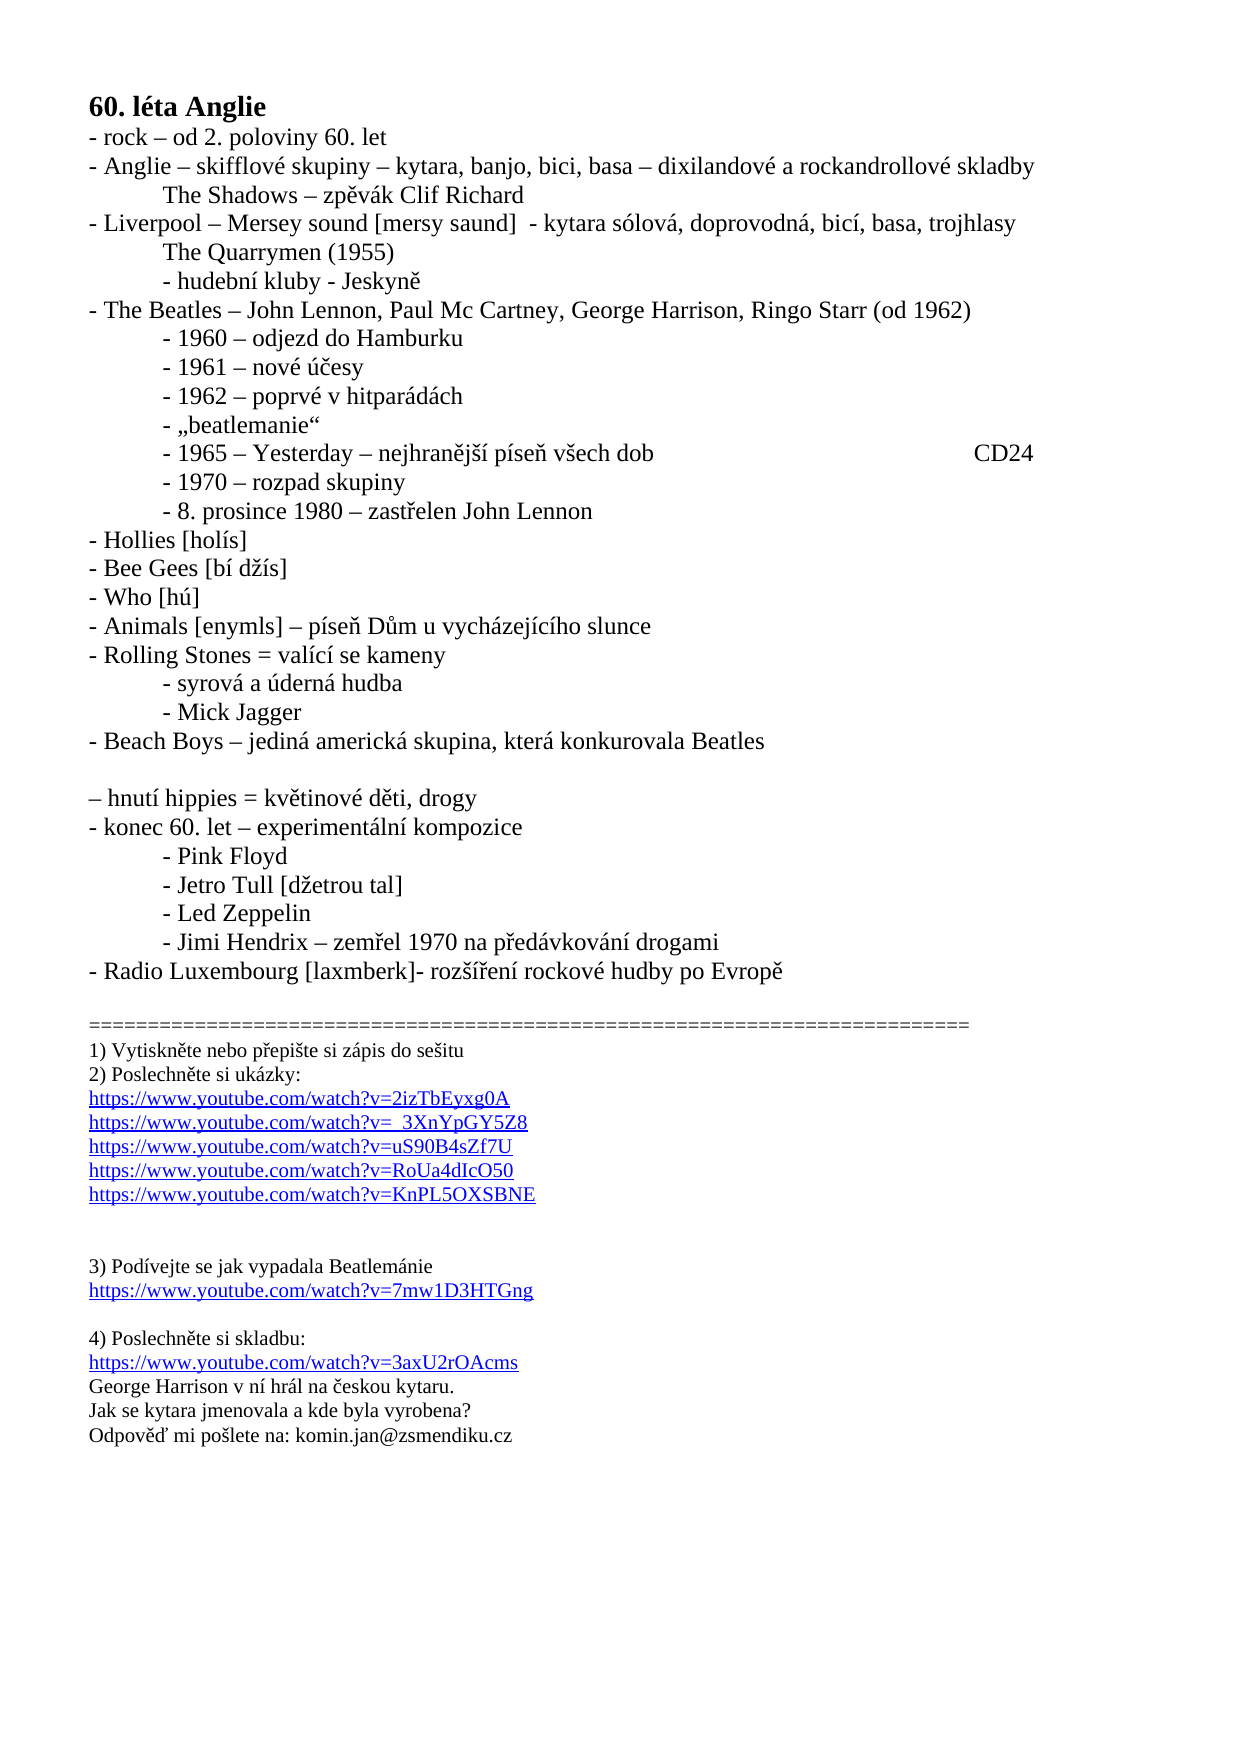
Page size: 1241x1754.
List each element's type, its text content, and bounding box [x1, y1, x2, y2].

text - Who [hú] [89, 582, 1152, 611]
text =========================================================================== [89, 1013, 1152, 1037]
text - Beach Boys – jediná americká skupina, která konkurovala Beatles [89, 726, 1152, 755]
text https://www.youtube.com/watch?v=KnPL5OXSBNE [89, 1182, 1152, 1206]
text - Jimi Hendrix – zemřel 1970 na předávkování drogami [89, 927, 1152, 956]
text - rock – od 2. poloviny 60. let [89, 122, 1152, 151]
text - 1962 – poprvé v hitparádách [89, 381, 1152, 410]
text - 1961 – nové účesy [89, 352, 1152, 381]
text https://www.youtube.com/watch?v=7mw1D3HTGng [89, 1278, 1152, 1302]
text - Bee Gees [bí džís] [89, 553, 1152, 582]
text - Hollies [holís] [89, 525, 1152, 553]
text 2) Poslechněte si ukázky: [89, 1062, 1152, 1086]
text - hudební kluby - Jeskyně [89, 266, 1152, 295]
text 1) Vytiskněte nebo přepište si zápis do sešitu [89, 1037, 1152, 1062]
text - 1965 – Yesterday – nejhranější píseň všech dob CD24 [89, 438, 1152, 467]
text https://www.youtube.com/watch?v=RoUa4dIcO50 [89, 1158, 1152, 1182]
text The Quarrymen (1955) [89, 237, 1152, 266]
text - 1970 – rozpad skupiny [89, 467, 1152, 496]
text - Jetro Tull [džetrou tal] [89, 870, 1152, 898]
text https://www.youtube.com/watch?v=_3XnYpGY5Z8 [89, 1110, 1152, 1134]
text - Rolling Stones = valící se kameny [89, 640, 1152, 668]
text - 1960 – odjezd do Hamburku [89, 323, 1152, 352]
text Odpověď mi pošlete na: komin.jan@zsmendiku.cz [89, 1422, 1152, 1447]
text – hnutí hippies = květinové děti, drogy [89, 783, 1152, 812]
text https://www.youtube.com/watch?v=2izTbEyxg0A [89, 1086, 1152, 1110]
text - 8. prosince 1980 – zastřelen John Lennon [89, 496, 1152, 525]
text Jak se kytara jmenovala a kde byla vyrobena? [89, 1398, 1152, 1422]
text - syrová a úderná hudba [89, 668, 1152, 697]
text - Liverpool – Mersey sound [mersy saund] - kytara sólová, doprovodná, bicí, basa, trojhlasy [89, 208, 1152, 237]
text 60. léta Anglie [89, 89, 1152, 122]
text 3) Podívejte se jak vypadala Beatlemánie [89, 1254, 1152, 1278]
text - konec 60. let – experimentální kompozice [89, 812, 1152, 841]
text - The Beatles – John Lennon, Paul Mc Cartney, George Harrison, Ringo Starr (od 1962) [89, 295, 1152, 323]
text The Shadows – zpěvák Clif Richard [89, 180, 1152, 208]
text https://www.youtube.com/watch?v=uS90B4sZf7U [89, 1134, 1152, 1158]
text George Harrison v ní hrál na českou kytaru. [89, 1374, 1152, 1398]
text - „beatlemanie“ [89, 410, 1152, 438]
text https://www.youtube.com/watch?v=3axU2rOAcms [89, 1350, 1152, 1374]
text - Animals [enymls] – píseň Dům u vycházejícího slunce [89, 611, 1152, 640]
text - Led Zeppelin [89, 898, 1152, 927]
text - Radio Luxembourg [laxmberk]- rozšíření rockové hudby po Evropě [89, 956, 1152, 985]
text - Pink Floyd [89, 841, 1152, 870]
text 4) Poslechněte si skladbu: [89, 1326, 1152, 1350]
text - Mick Jagger [89, 697, 1152, 726]
text - Anglie – skifflové skupiny – kytara, banjo, bici, basa – dixilandové a rockandrollové skladby [89, 151, 1152, 180]
